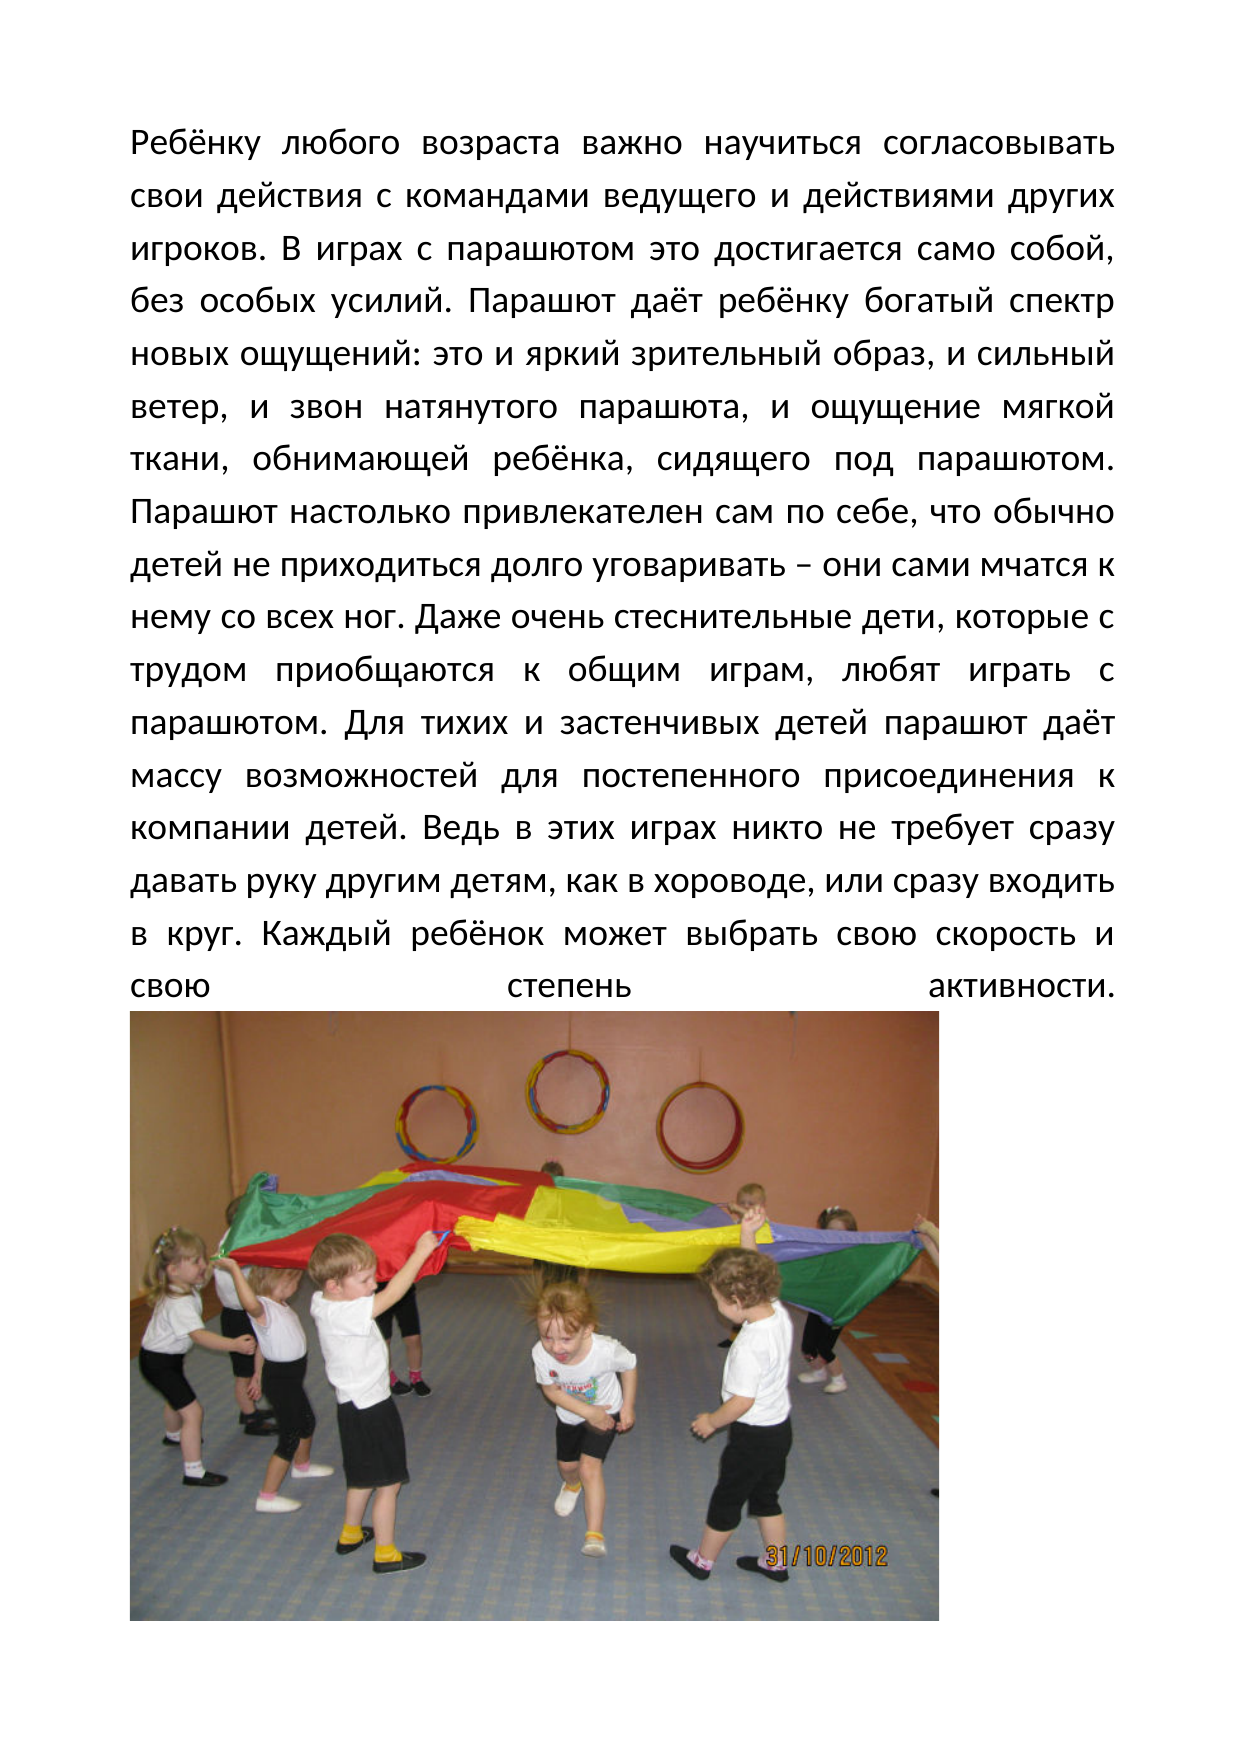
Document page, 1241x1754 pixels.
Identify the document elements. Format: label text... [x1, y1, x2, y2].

picture [129, 1011, 940, 1621]
